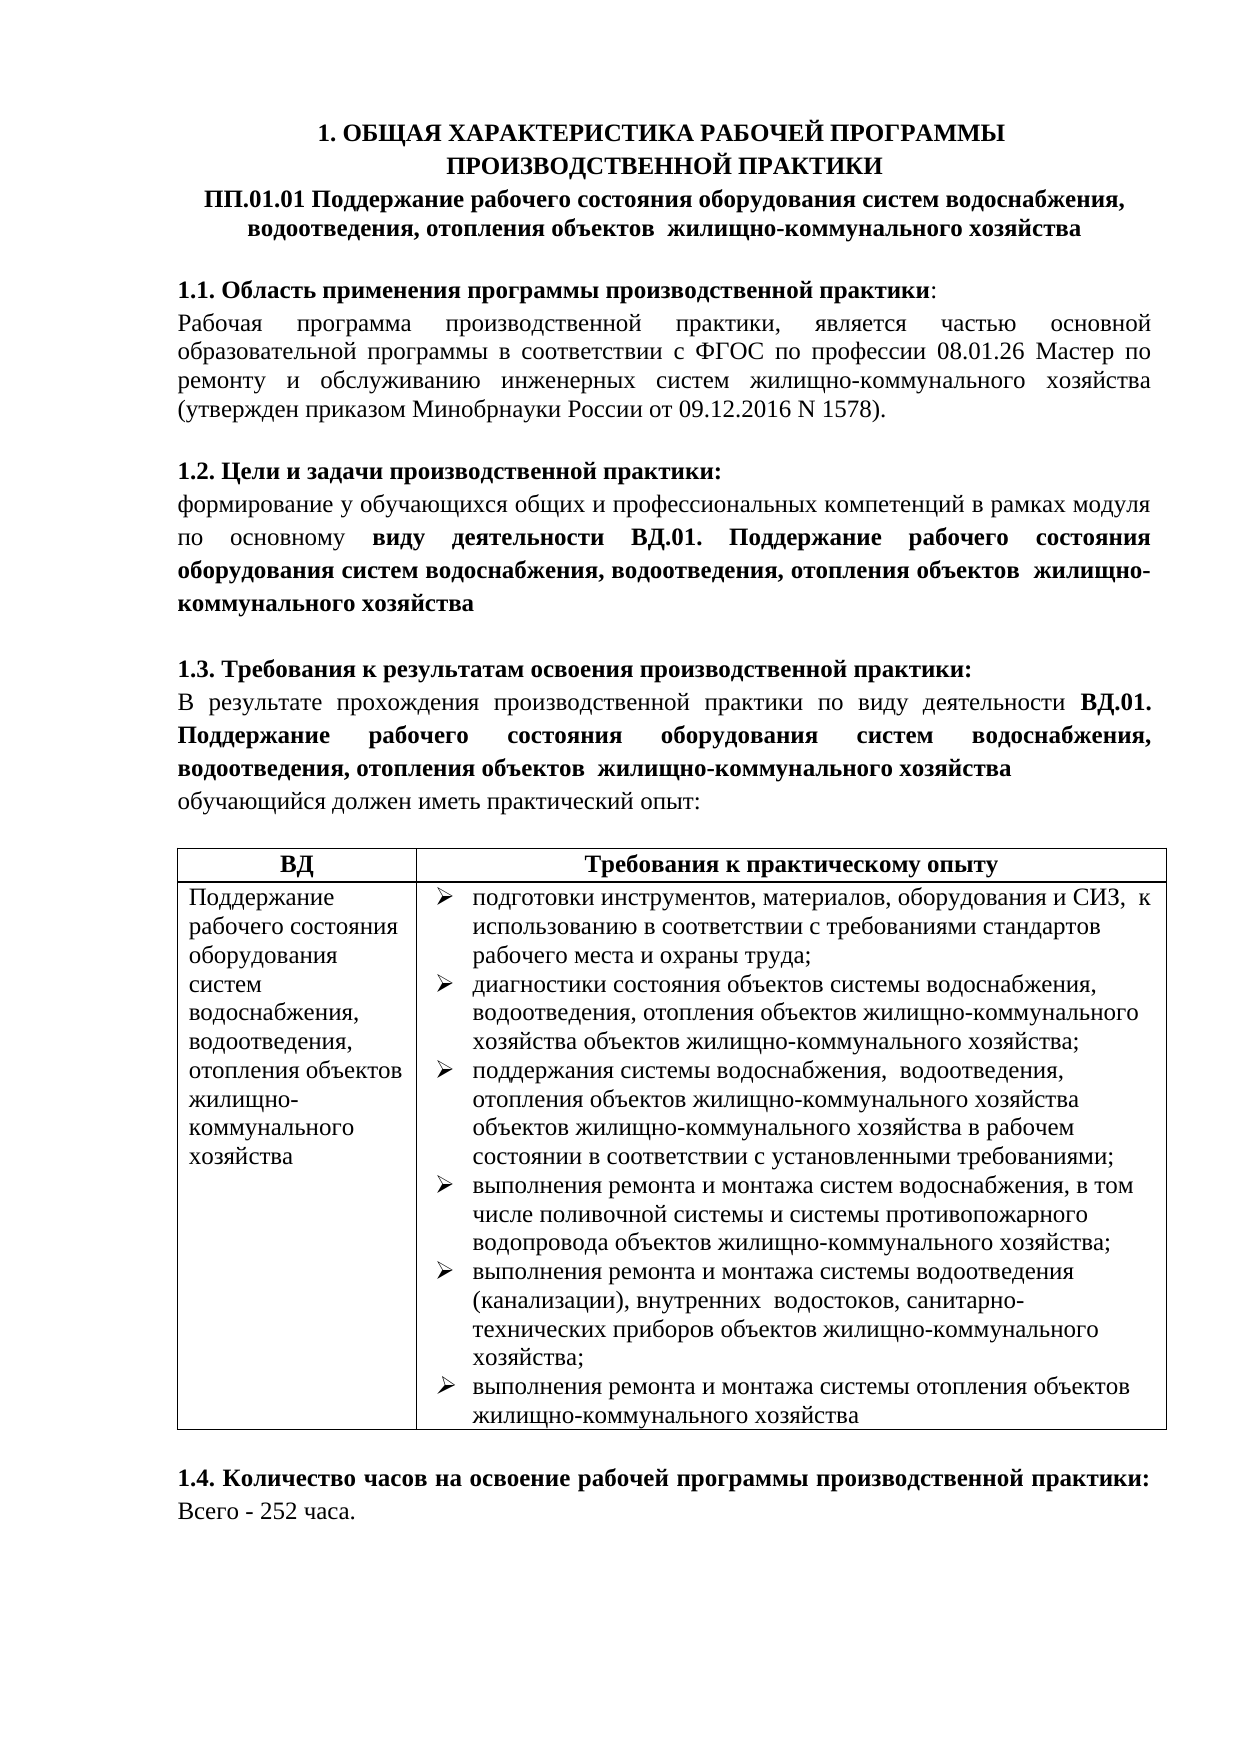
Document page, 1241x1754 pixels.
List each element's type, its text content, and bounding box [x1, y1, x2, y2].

text Рабочая программа производственной практики, является частью основной образовательной программы в соответствии с ФГОС по профессии 08.01.26 Мастер по ремонту и обслуживанию инженерных систем жилищно-коммунального хозяйства (утвержден приказом Минобрнауки России от 09.12.2016 N 1578). [177, 308, 1152, 423]
text ПП.01.01 Поддержание рабочего состояния оборудования систем водоснабжения, водоотведения, отопления объектов жилищно-коммунального хозяйства [177, 184, 1152, 242]
text формирование у обучающихся общих и профессиональных компетенций в рамках модуля по основному виду деятельности ВД.01. Поддержание рабочего состояния оборудования систем водоснабжения, водоотведения, отопления объектов жилищно-коммунального хозяйства [177, 489, 1152, 617]
table_cell подготовки инструментов, материалов, оборудования и СИЗ, к использованию в соответствии с требованиями стандартов рабочего места и охраны труда; диагностики состояния объектов системы водоснабжения, водоотведения, отопления объектов жилищно-коммунального хозяйства объектов жилищно-коммунального хозяйства; поддержания системы водоснабжения, водоотведения, отопления объектов жилищно-коммунального хозяйства объектов жилищно-коммунального хозяйства в рабочем состоянии в соответствии с установленными требованиями; выполнения ремонта и монтажа систем водоснабжения, в том числе поливочной системы и системы противопожарного водопровода объектов жилищно-коммунального хозяйства; выполнения ремонта и монтажа системы водоотведения (канализации), внутренних водостоков, санитарно-технических приборов объектов жилищно-коммунального хозяйства; выполнения ремонта и монтажа системы отопления объектов жилищно-коммунального хозяйства [417, 883, 1166, 1429]
table_cell Поддержание рабочего состояния оборудования систем водоснабжения, водоотведения, отопления объектов жилищно-коммунального хозяйства [178, 883, 416, 1429]
table_header Требования к практическому опыту [417, 849, 1166, 881]
text 1.3. Требования к результатам освоения производственной практики: [177, 654, 1152, 683]
text 1.2. Цели и задачи производственной практики: [177, 456, 1152, 484]
text 1. ОБЩАЯ ХАРАКТЕРИСТИКА РАБОЧЕЙ ПРОГРАММЫ ПРОИЗВОДСТВЕННОЙ ПРАКТИКИ [177, 118, 1152, 180]
text обучающийся должен иметь практический опыт: [177, 786, 1152, 815]
text 1.1. Область применения программы производственной практики: [177, 242, 1152, 303]
text В результате прохождения производственной практики по виду деятельности ВД.01. Поддержание рабочего состояния оборудования систем водоснабжения, водоотведения, отопления объектов жилищно-коммунального хозяйства [177, 687, 1152, 782]
text 1.4. Количество часов на освоение рабочей программы производственной практики: Всего - 252 часа. [177, 1463, 1152, 1524]
table_header ВД [178, 849, 416, 881]
